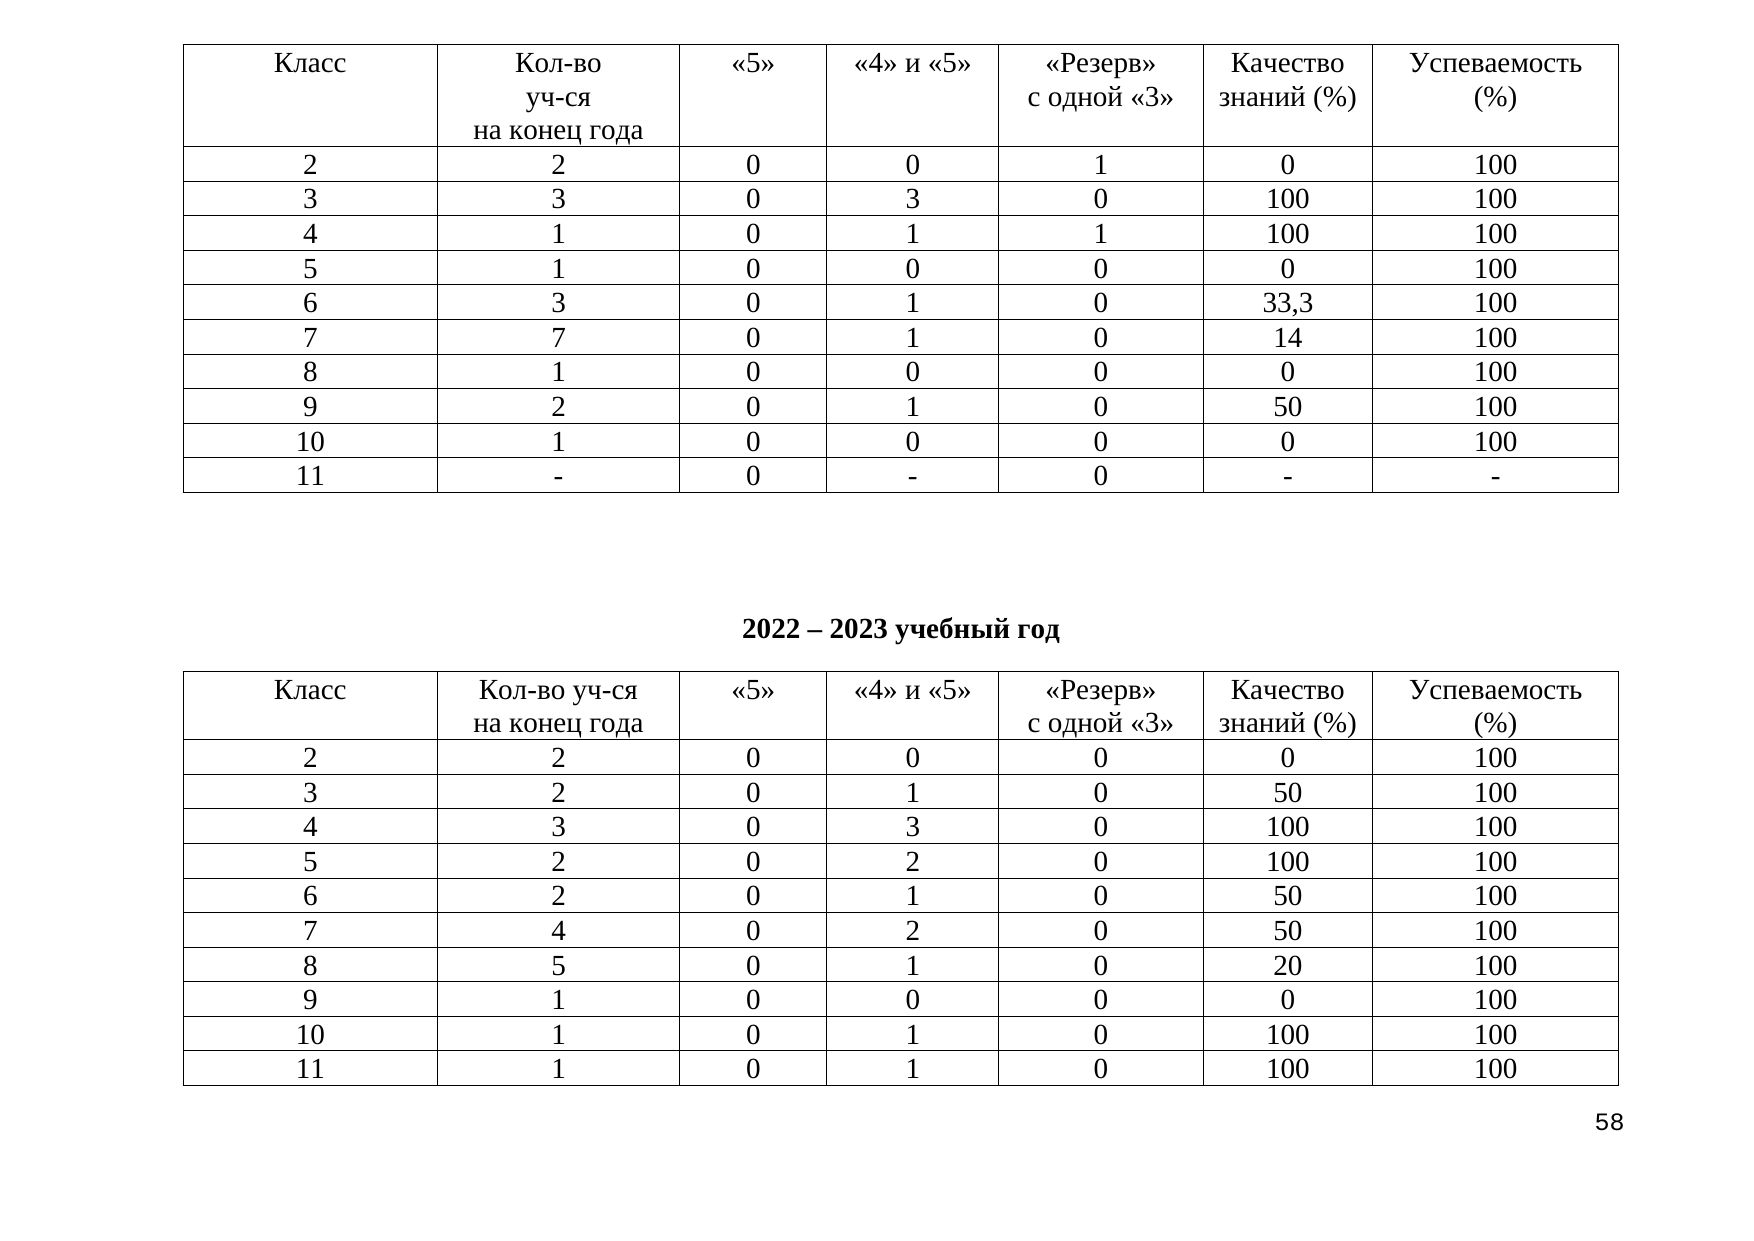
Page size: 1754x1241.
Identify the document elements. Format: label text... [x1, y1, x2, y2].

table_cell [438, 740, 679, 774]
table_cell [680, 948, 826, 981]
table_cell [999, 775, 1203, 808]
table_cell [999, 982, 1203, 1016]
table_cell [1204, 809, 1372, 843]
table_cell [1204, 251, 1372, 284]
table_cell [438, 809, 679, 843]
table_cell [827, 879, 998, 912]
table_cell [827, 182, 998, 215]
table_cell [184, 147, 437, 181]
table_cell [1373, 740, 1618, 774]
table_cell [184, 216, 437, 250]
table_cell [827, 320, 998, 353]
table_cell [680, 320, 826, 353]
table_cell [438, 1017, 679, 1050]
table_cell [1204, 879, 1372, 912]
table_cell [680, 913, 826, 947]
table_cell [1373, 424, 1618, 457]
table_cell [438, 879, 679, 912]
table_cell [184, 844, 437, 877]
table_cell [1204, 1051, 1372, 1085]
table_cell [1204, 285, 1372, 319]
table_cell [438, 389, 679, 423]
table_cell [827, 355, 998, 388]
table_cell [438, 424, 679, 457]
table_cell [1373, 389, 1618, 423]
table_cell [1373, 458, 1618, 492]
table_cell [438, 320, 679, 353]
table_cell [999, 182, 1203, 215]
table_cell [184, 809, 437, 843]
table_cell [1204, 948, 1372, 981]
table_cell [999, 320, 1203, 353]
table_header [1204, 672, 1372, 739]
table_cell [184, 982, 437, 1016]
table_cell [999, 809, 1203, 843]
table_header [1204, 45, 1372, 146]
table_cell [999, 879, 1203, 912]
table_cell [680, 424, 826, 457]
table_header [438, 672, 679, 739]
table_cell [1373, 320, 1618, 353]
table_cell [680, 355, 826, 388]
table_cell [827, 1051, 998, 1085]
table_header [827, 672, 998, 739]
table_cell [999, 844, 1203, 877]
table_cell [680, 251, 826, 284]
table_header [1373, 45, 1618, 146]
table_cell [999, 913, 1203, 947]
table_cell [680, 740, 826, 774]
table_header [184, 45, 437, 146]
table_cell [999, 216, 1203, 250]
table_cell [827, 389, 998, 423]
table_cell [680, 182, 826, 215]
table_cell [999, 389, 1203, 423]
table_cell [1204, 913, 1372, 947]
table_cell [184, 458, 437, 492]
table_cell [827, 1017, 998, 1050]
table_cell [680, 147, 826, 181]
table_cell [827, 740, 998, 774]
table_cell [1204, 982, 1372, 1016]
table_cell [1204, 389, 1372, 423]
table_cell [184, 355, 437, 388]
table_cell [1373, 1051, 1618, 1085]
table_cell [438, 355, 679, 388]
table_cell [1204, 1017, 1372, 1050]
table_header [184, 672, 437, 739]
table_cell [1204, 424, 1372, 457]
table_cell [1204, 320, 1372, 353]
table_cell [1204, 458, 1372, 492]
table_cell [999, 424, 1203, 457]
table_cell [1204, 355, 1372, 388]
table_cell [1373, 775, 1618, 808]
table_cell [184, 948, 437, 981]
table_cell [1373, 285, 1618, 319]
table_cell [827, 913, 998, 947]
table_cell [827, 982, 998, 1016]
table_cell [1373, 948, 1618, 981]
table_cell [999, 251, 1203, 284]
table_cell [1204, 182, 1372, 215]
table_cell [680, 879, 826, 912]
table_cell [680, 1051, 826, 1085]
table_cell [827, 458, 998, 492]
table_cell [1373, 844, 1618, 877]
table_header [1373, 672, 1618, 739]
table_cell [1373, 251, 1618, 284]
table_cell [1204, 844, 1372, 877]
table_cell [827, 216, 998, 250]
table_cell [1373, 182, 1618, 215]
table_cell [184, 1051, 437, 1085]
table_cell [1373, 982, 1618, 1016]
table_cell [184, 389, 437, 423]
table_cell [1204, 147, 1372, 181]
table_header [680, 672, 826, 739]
text 2022 – 2023 учебный год [177, 612, 1624, 645]
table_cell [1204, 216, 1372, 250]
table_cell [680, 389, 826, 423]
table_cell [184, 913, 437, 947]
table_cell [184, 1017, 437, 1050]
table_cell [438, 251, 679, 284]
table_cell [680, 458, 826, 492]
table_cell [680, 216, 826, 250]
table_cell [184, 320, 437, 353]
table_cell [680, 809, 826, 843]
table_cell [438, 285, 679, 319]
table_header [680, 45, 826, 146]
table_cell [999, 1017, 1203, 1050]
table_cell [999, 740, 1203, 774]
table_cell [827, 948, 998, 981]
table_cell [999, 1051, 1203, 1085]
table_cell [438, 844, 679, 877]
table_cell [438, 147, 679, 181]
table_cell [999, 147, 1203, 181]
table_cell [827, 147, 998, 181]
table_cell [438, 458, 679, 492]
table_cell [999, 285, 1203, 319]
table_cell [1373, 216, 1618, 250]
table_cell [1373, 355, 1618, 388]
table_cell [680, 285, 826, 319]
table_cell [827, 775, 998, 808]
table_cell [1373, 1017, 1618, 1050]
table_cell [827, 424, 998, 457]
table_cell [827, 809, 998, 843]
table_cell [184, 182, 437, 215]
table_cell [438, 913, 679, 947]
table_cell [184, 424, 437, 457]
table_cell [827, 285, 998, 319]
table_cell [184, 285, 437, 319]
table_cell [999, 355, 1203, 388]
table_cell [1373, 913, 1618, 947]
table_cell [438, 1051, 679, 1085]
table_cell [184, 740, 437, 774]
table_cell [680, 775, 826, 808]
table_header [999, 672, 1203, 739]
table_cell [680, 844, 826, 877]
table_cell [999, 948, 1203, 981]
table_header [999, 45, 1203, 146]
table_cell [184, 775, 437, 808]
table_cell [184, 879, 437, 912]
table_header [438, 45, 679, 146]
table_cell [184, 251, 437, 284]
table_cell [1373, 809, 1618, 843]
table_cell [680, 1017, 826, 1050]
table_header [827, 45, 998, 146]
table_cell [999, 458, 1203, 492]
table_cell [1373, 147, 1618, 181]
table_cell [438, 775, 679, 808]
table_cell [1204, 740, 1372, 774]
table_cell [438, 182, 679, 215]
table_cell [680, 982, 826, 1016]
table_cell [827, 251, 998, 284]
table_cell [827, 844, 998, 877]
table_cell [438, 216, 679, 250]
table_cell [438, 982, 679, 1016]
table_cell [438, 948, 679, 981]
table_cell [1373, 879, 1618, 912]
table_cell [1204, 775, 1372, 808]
